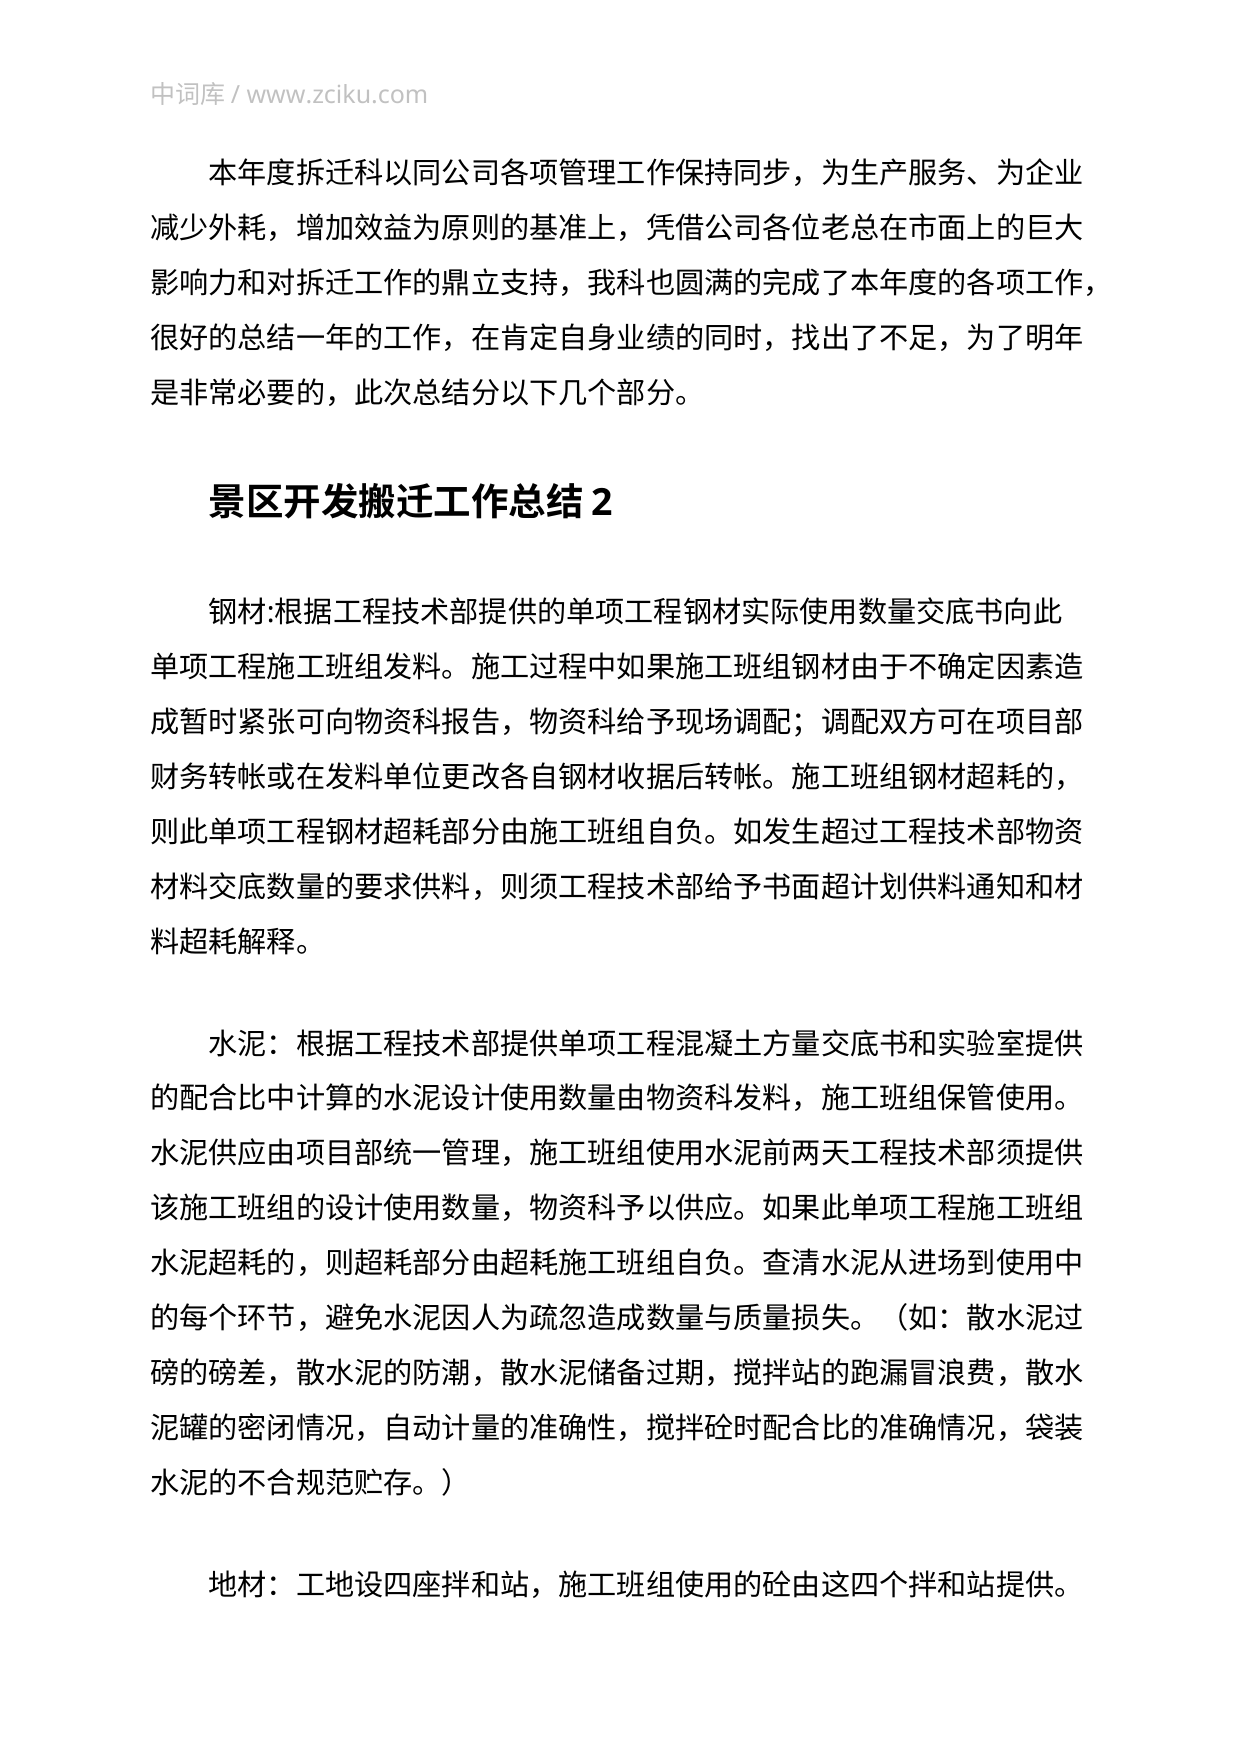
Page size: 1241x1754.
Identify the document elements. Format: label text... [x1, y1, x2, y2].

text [150, 1561, 1090, 1603]
text 水泥：根据工程技术部提供单项工程混凝土方量交底书和实验室提供的配合比中计算的水泥设计使用数量由物资科发料，施工班组保管使用。水泥供应由项目部统一管理，施工班组使用水泥前两天工程技术部须提供该施工班组的设计使用数量，物资科予以供应。如果此单项工程施工班组水泥超耗的，则超耗部分由超耗施工班组自负。查清水泥从进场到使用中的每个环节，避免水泥因人为疏忽造成数量与质量损失。（如：散水泥过磅的磅差，散水泥的防潮，散水泥储备过期，搅拌站的跑漏冒浪费，散水泥罐的密闭情况，自动计量的准确性，搅拌砼时配合比的准确情况，袋装水泥的不合规范贮存。） [150, 1020, 1090, 1502]
text 景区开发搬迁工作总结2 [150, 471, 1090, 526]
text 本年度拆迁科以同公司各项管理工作保持同步，为生产服务、为企业减少外耗，增加效益为原则的基准上，凭借公司各位老总在市面上的巨大影响力和对拆迁工作的鼎立支持，我科也圆满的完成了本年度的各项工作，很好的总结一年的工作，在肯定自身业绩的同时，找出了不足，为了明年是非常必要的，此次总结分以下几个部分。 [150, 150, 1090, 412]
text 钢材:根据工程技术部提供的单项工程钢材实际使用数量交底书向此单项工程施工班组发料。施工过程中如果施工班组钢材由于不确定因素造成暂时紧张可向物资科报告，物资科给予现场调配；调配双方可在项目部财务转帐或在发料单位更改各自钢材收据后转帐。施工班组钢材超耗的，则此单项工程钢材超耗部分由施工班组自负。如发生超过工程技术部物资材料交底数量的要求供料，则须工程技术部给予书面超计划供料通知和材料超耗解释。 [150, 589, 1090, 961]
